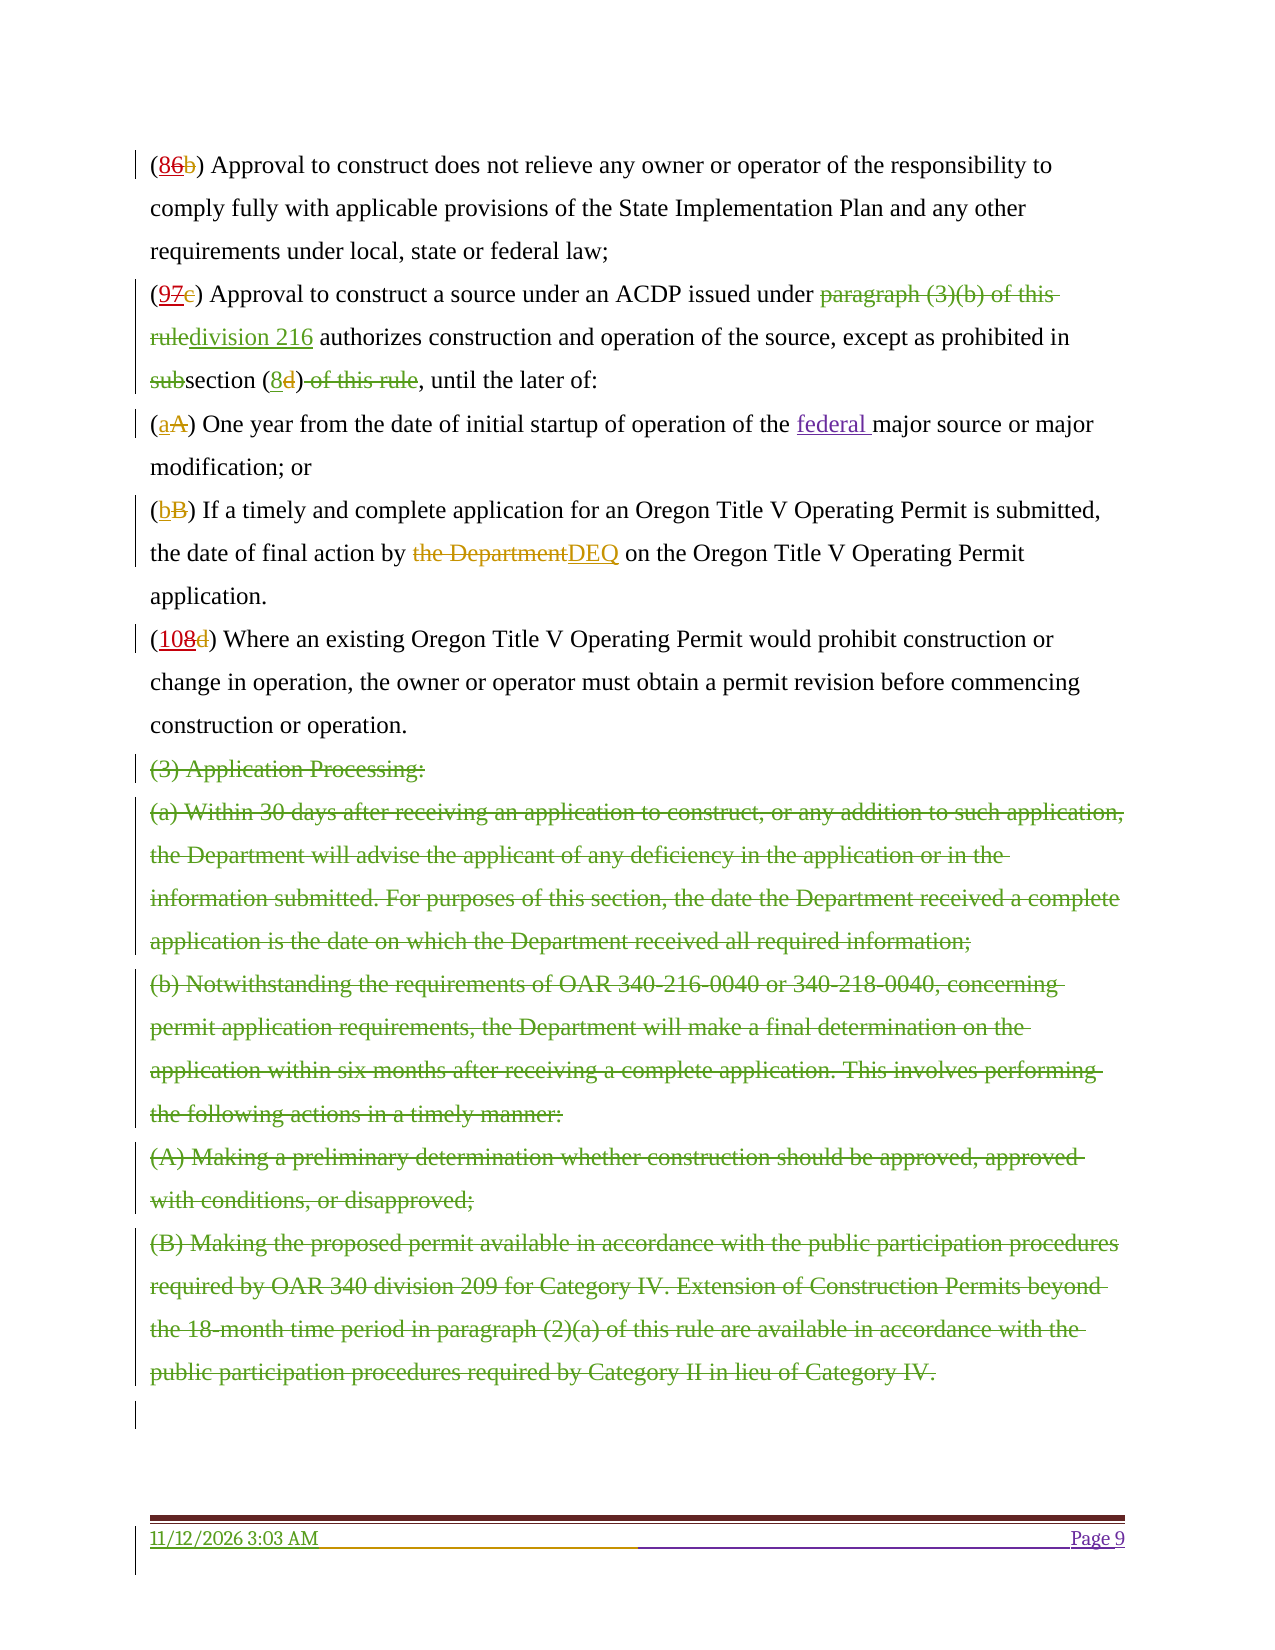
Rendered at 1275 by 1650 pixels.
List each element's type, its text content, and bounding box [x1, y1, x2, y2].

text () One year from the date of initial startup of operation of the major source or major modification; or [150, 409, 1125, 481]
text () If a timely and complete application for an Oregon Title V Operating Permit is submitted, the date of final action by on the Oregon Title V Operating Permit application. [150, 495, 1125, 610]
text () Approval to construct does not relieve any owner or operator of the responsibility to comply fully with applicable provisions of the State Implementation Plan and any other requirements under local, state or federal law; [150, 150, 1125, 265]
text () Where an existing Oregon Title V Operating Permit would prohibit construction or change in operation, the owner or operator must obtain a permit revision before commencing construction or operation. [150, 624, 1125, 739]
text () Approval to construct a source under an ACDP issued under authorizes construction and operation of the source, except as prohibited in section (), until the later of: [150, 279, 1125, 394]
